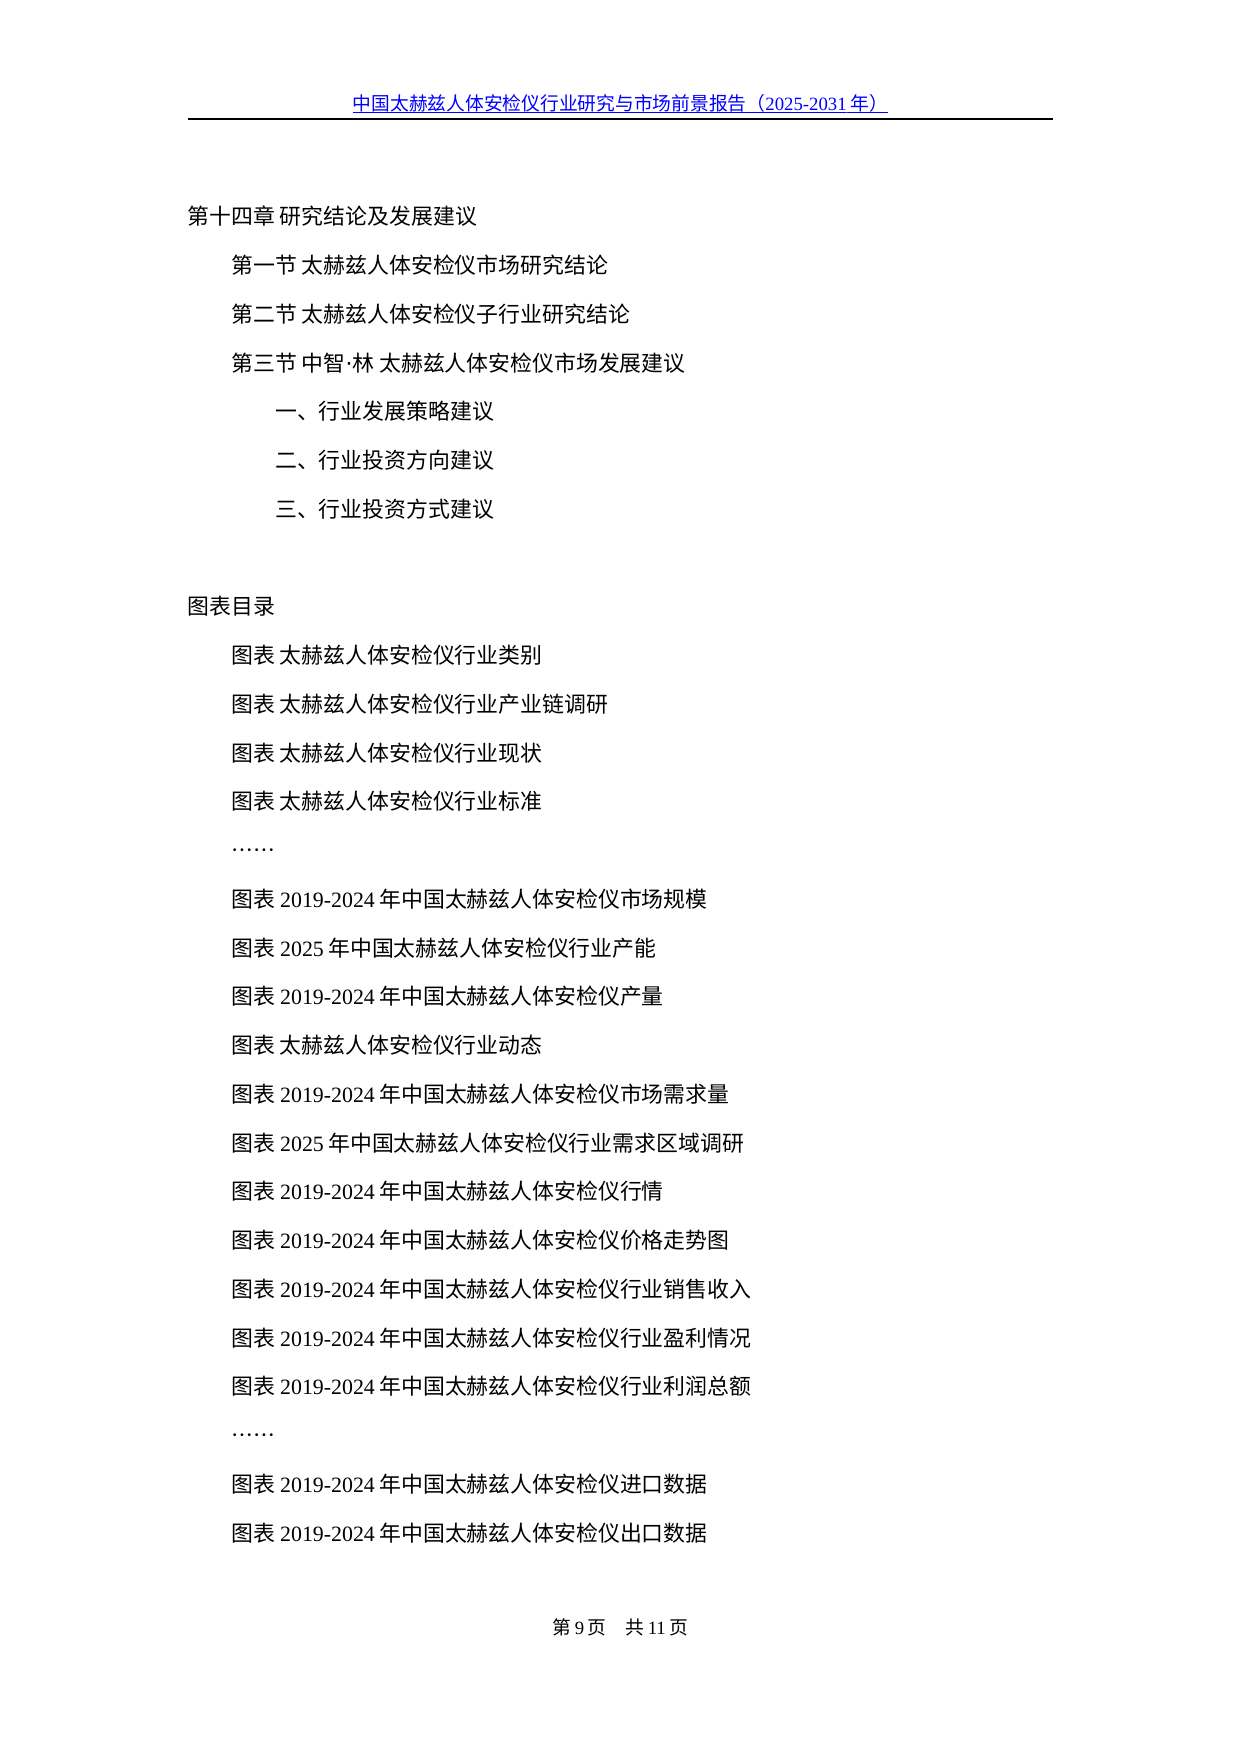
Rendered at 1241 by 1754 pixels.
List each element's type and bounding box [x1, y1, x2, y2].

text [187, 150, 1053, 1548]
